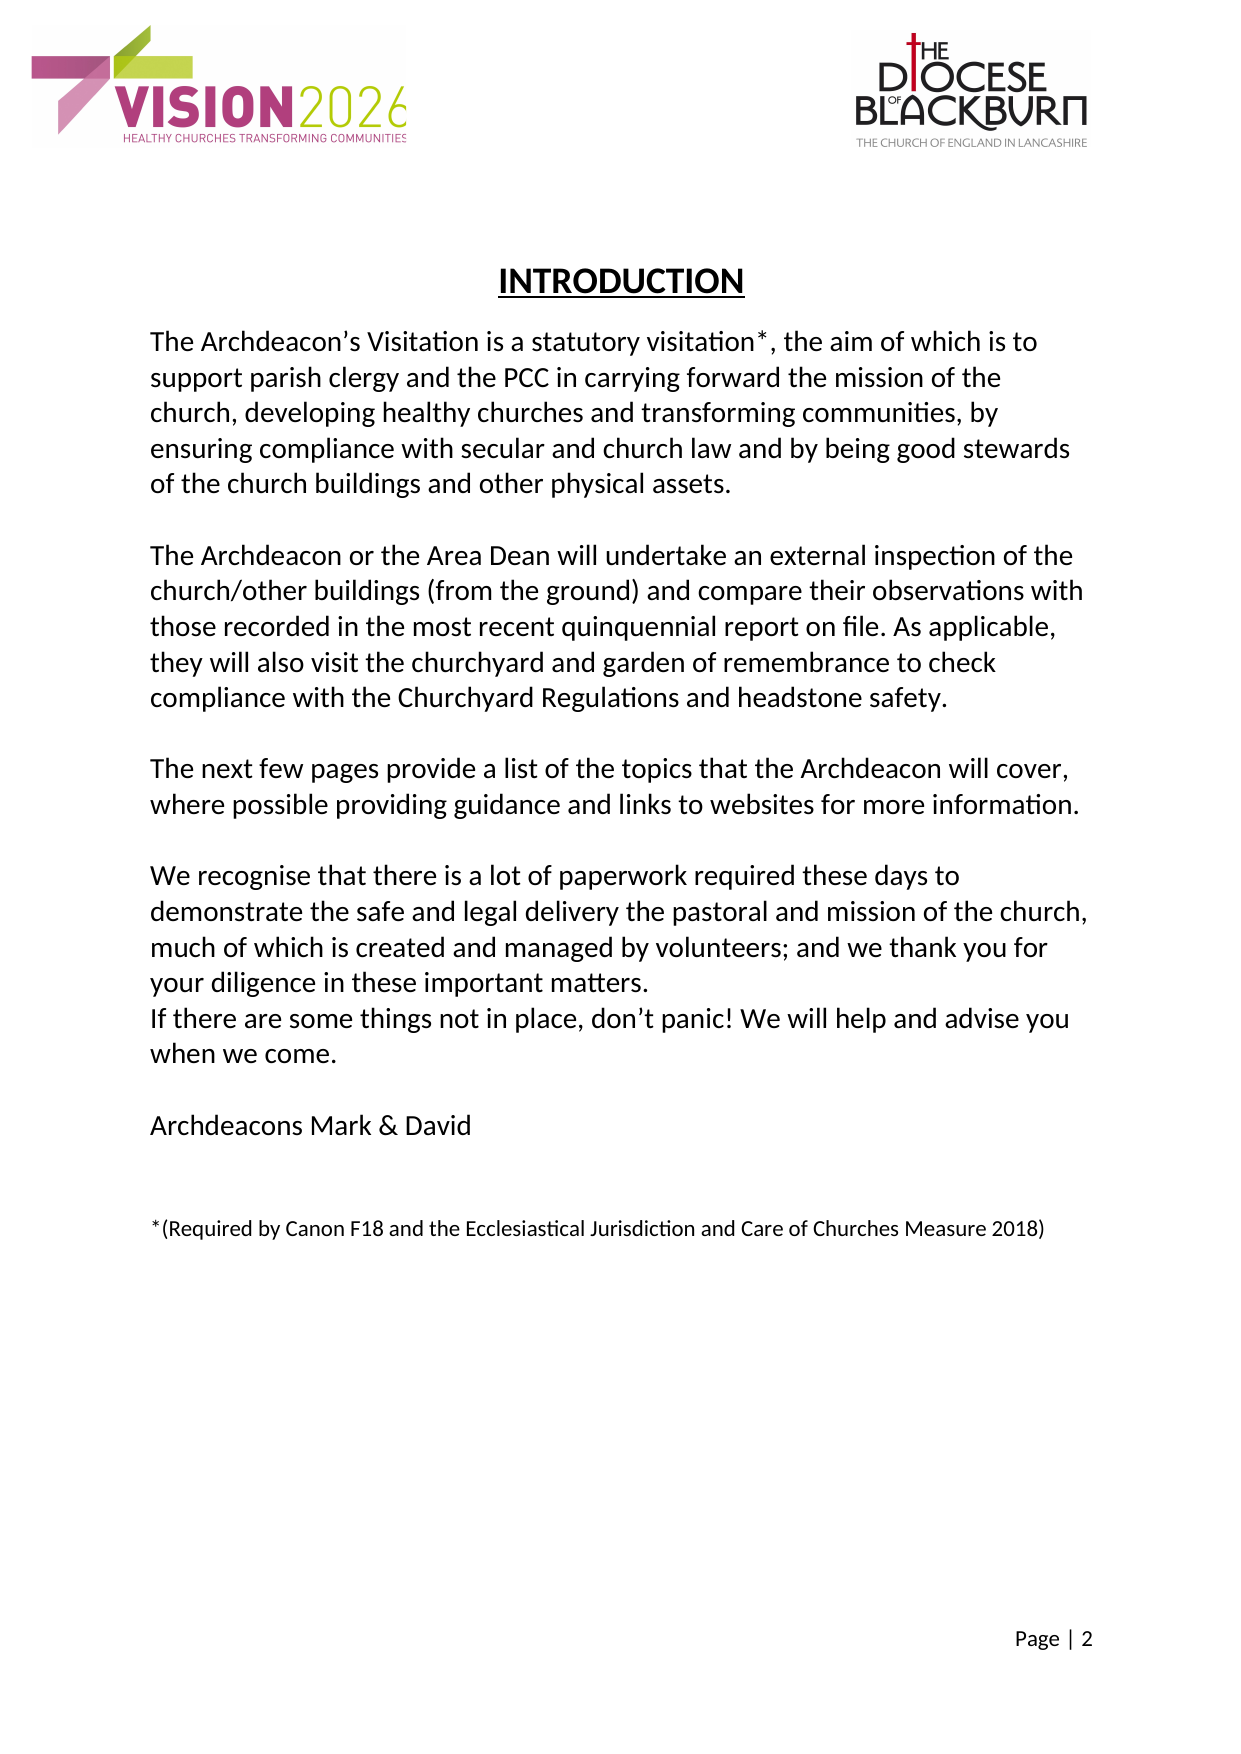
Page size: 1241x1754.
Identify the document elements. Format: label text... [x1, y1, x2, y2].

text The next few pages provide a list of the topics that the Archdeacon will cover, where possible providing guidance and links to websites for more information. [150, 751, 1092, 822]
text The Archdeacon or the Area Dean will undertake an external inspection of the church/other buildings (from the ground) and compare their observations with those recorded in the most recent quinquennial report on file. As applicable, they will also visit the churchyard and garden of remembrance to check compliance with the Churchyard Regulations and headstone safety. [150, 537, 1092, 715]
picture [31, 25, 406, 148]
text INTRODUCTION [150, 257, 1092, 303]
text *(Required by Canon F18 and the Ecclesiastical Jurisdiction and Care of Churches Measure 2018) [150, 1214, 1092, 1242]
picture [850, 30, 1091, 147]
text Archdeacons Mark & David [150, 1107, 1092, 1142]
text We recognise that there is a lot of paperwork required these days to demonstrate the safe and legal delivery the pastoral and mission of the church, much of which is created and managed by volunteers; and we thank you for your diligence in these important matters. [150, 857, 1092, 1000]
text If there are some things not in place, don’t panic! We will help and advise you when we come. [150, 1000, 1092, 1071]
text The Archdeacon’s Visitation is a statutory visitation*, the aim of which is to support parish clergy and the PCC in carrying forward the mission of the church, developing healthy churches and transforming communities, by ensuring compliance with secular and church law and by being good stewards of the church buildings and other physical assets. [150, 323, 1092, 501]
